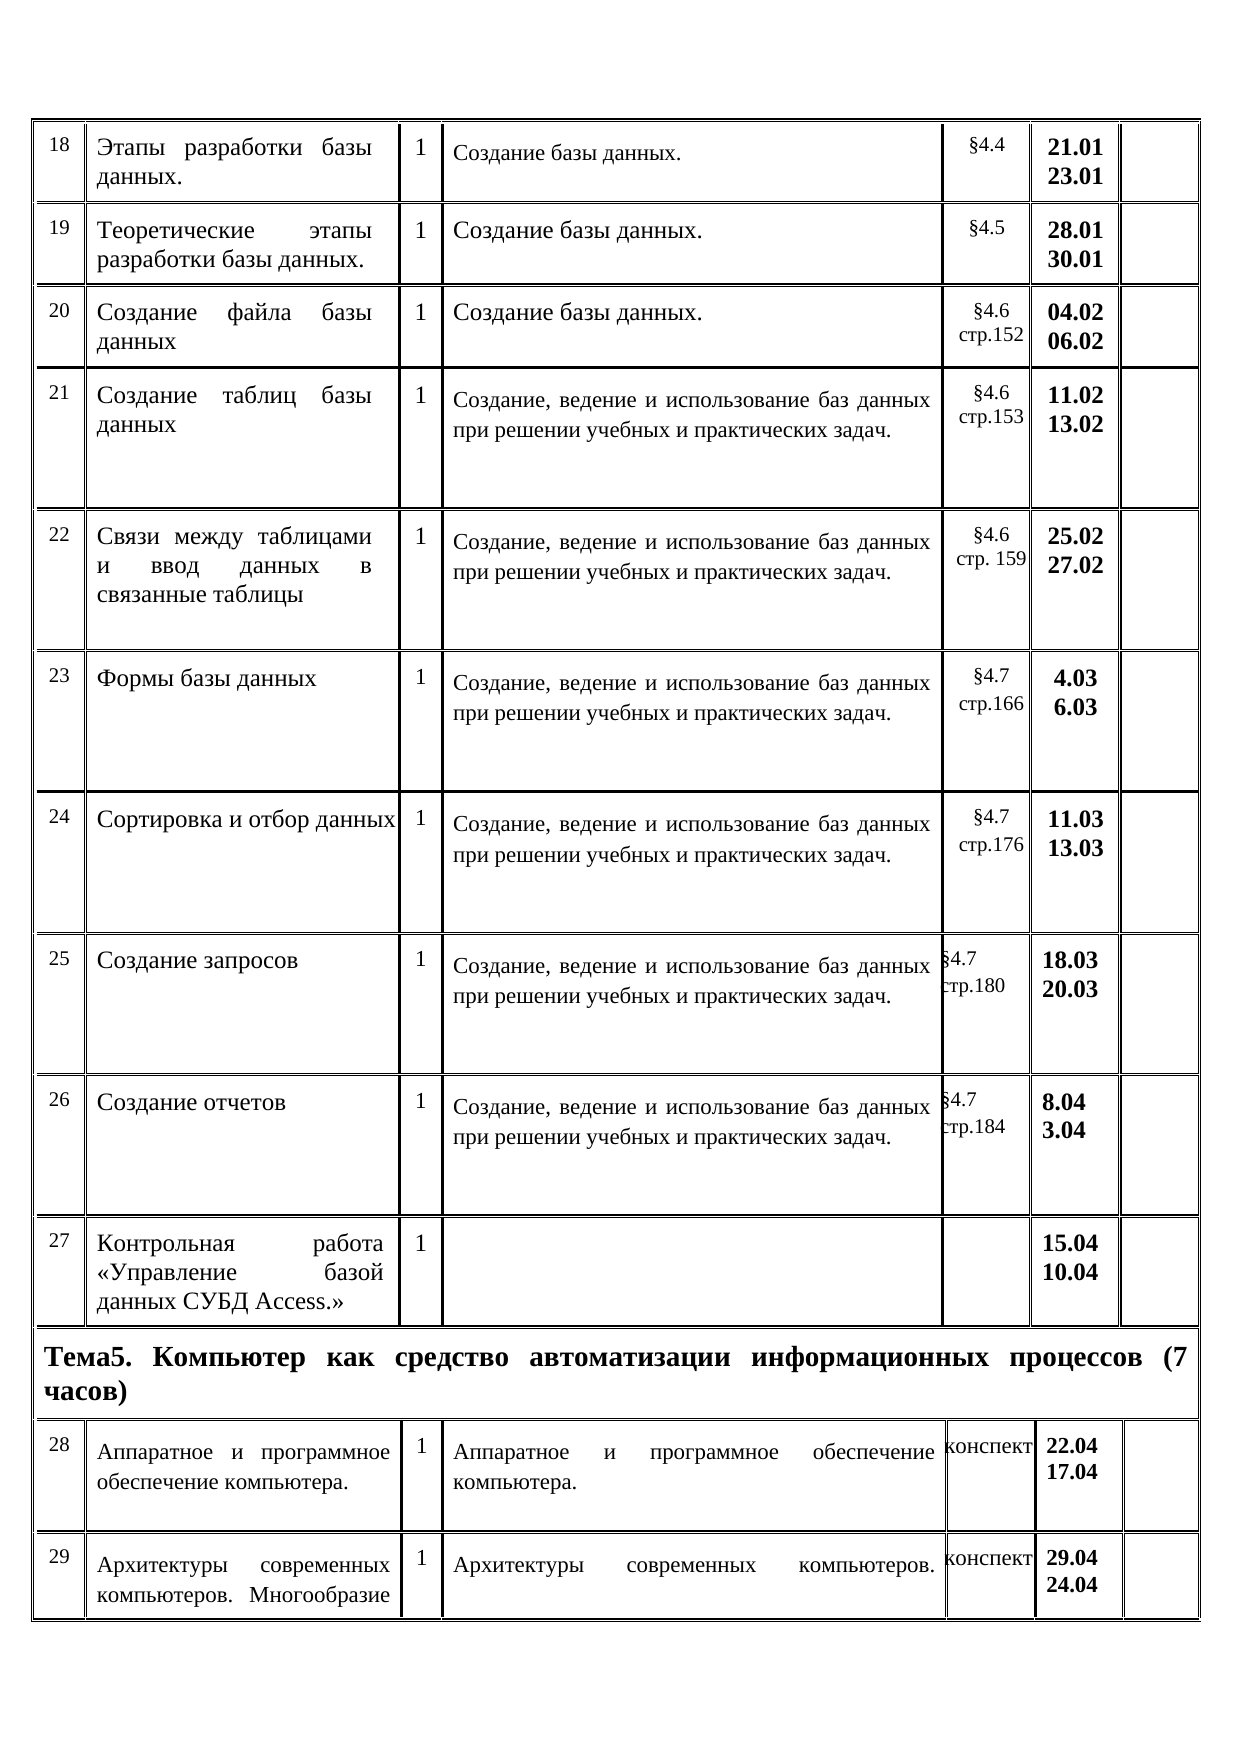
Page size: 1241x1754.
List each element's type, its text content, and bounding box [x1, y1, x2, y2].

table_cell Создание отчетов [87, 1076, 398, 1214]
table_cell 28 [33, 1418, 86, 1530]
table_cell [442, 1534, 946, 1618]
table_cell Этапы разработки базы данных. [86, 120, 399, 201]
table_cell Формы базы данных [87, 652, 398, 790]
table_cell [1124, 1534, 1199, 1618]
table_cell [1122, 1218, 1198, 1325]
table_cell [1125, 1421, 1198, 1530]
table_cell 20 [34, 283, 84, 366]
table_cell §4.7 стр.180 [944, 935, 1029, 1073]
table_cell Создание базы данных. [444, 204, 941, 283]
table_cell §4.7 стр.176 [944, 793, 1029, 931]
table_cell 23 [33, 649, 86, 790]
table_cell 1 [403, 1421, 441, 1530]
table_cell §4.4 [942, 122, 1031, 201]
table_cell Создание базы данных. [444, 287, 941, 366]
table_cell §4.6 стр.153 [944, 369, 1029, 507]
table_cell 1 [401, 1218, 441, 1325]
table_cell §4.5 [944, 204, 1029, 283]
table_cell 19 [33, 201, 86, 283]
table_cell 21.01 23.01 [1031, 120, 1120, 201]
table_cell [86, 1534, 401, 1618]
table_cell 26 [33, 1073, 86, 1214]
table_cell Создание запросов [87, 935, 398, 1073]
table_cell 25 [34, 931, 84, 1073]
table_cell §4.6 стр. 159 [944, 511, 1029, 649]
table_cell Создание, ведение и использование баз данных при решении учебных и практических задач. [444, 652, 941, 790]
table_cell Аппаратное и программное обеспечение компьютера. [444, 1421, 945, 1530]
table_cell 28.01 30.01 [1032, 204, 1118, 283]
table_cell Создание, ведение и использование баз данных при решении учебных и практических задач. [444, 369, 941, 507]
table_cell [1122, 511, 1198, 649]
table_cell [1122, 793, 1198, 931]
table_cell конспект [948, 1421, 1034, 1530]
table_cell Создание, ведение и использование баз данных при решении учебных и практических задач. [444, 935, 941, 1073]
table_cell Создание таблиц базы данных [87, 369, 398, 507]
table_cell §4.7 стр.166 [944, 652, 1029, 790]
table_cell Сортировка и отбор данных [87, 793, 398, 931]
table_cell 22.04 17.04 [1037, 1421, 1122, 1530]
table_cell Создание файла базы данных [87, 287, 398, 366]
table_cell 1 [401, 1534, 442, 1618]
table_cell [1122, 1076, 1198, 1214]
table_cell §4.6 стр.152 [944, 287, 1029, 366]
table_cell Создание, ведение и использование баз данных при решении учебных и практических задач. [444, 1076, 941, 1214]
table_cell 18.03 20.03 [1032, 935, 1118, 1073]
table_cell [444, 1218, 941, 1325]
table_cell §4.7 стр.184 [944, 1076, 1029, 1214]
table_cell 29 [34, 1530, 86, 1618]
table_cell 4.03 6.03 [1032, 652, 1118, 790]
table_cell Теоретические этапы разработки базы данных. [87, 204, 398, 283]
table_cell [1122, 935, 1198, 1073]
table_cell 22 [34, 507, 84, 649]
table_cell 27 [34, 1214, 84, 1325]
table_cell 1 [401, 793, 441, 931]
table_cell [944, 1218, 1029, 1325]
table_cell 1 [401, 1076, 441, 1214]
table_cell Тема5. Компьютер как средство автоматизации информационных процессов (7 часов) [34, 1325, 1198, 1418]
table_cell Создание, ведение и использование баз данных при решении учебных и практических задач. [444, 511, 941, 649]
table_cell 1 [399, 120, 442, 201]
table_cell Связи между таблицами и ввод данных в связанные таблицы [87, 511, 398, 649]
table_cell [1122, 204, 1198, 283]
table_cell конспект [946, 1534, 1035, 1618]
table_cell Создание базы данных. [442, 122, 942, 201]
table_cell 11.03 13.03 [1032, 793, 1118, 931]
table_cell 1 [401, 204, 441, 283]
table_cell 29.04 24.04 [1035, 1534, 1124, 1618]
table_cell Контрольная работа «Управление базой данных СУБД Access.» [87, 1218, 398, 1325]
table_cell 1 [401, 369, 441, 507]
table_cell 8.04 3.04 [1032, 1076, 1118, 1214]
table_cell 1 [401, 511, 441, 649]
table_cell Создание, ведение и использование баз данных при решении учебных и практических задач. [444, 793, 941, 931]
table_cell 18 [34, 122, 86, 201]
table_cell [1122, 652, 1198, 790]
table_cell 1 [401, 935, 441, 1073]
table_cell 11.02 13.02 [1032, 369, 1118, 507]
table_cell 25.02 27.02 [1032, 511, 1118, 649]
table_cell 1 [401, 652, 441, 790]
table_cell 24 [34, 790, 84, 931]
table_cell [1122, 369, 1198, 507]
table_cell [1120, 122, 1199, 201]
table_cell [1122, 287, 1198, 366]
table_cell 15.04 10.04 [1032, 1218, 1118, 1325]
table_cell 21 [34, 366, 84, 507]
table_cell 1 [401, 287, 441, 366]
table_cell 04.02 06.02 [1032, 287, 1118, 366]
table_cell Аппаратное и программное обеспечение компьютера. [87, 1421, 400, 1530]
